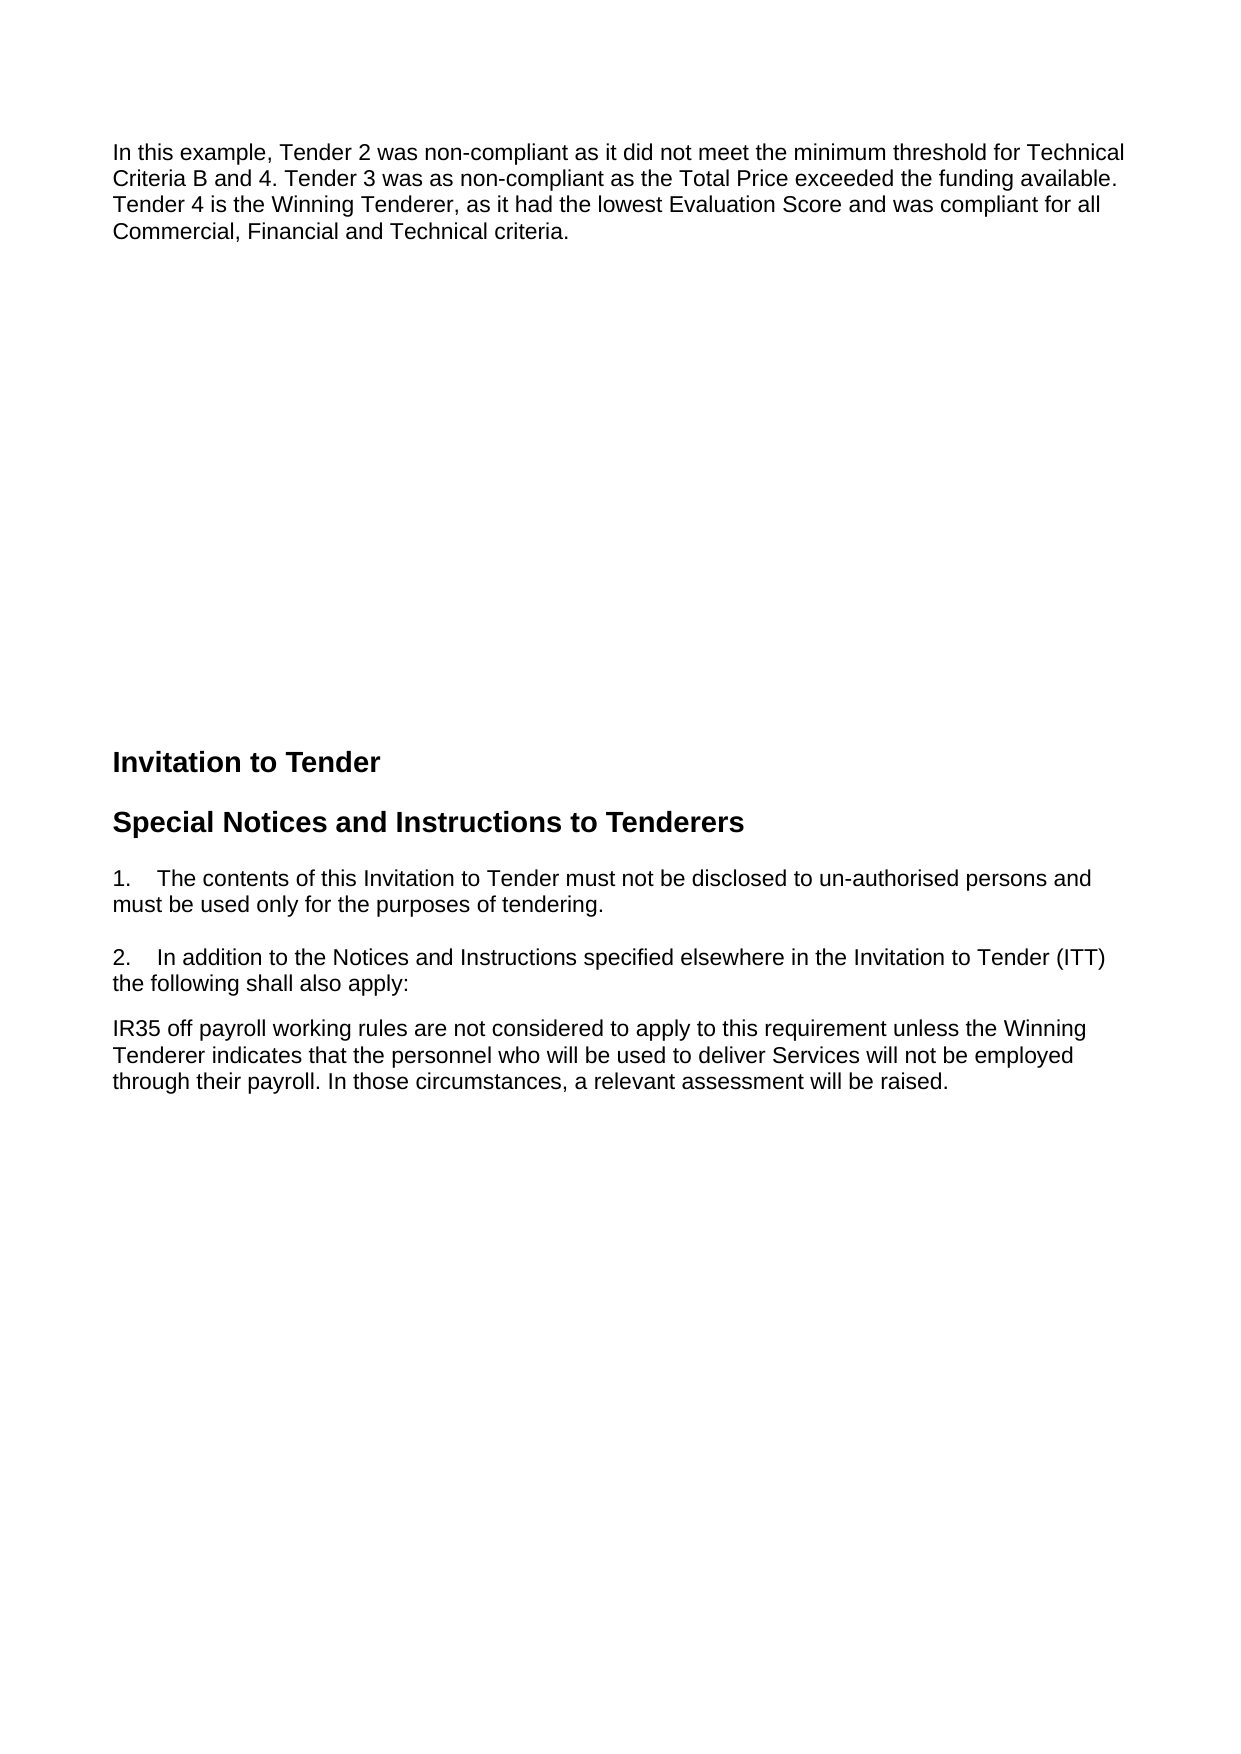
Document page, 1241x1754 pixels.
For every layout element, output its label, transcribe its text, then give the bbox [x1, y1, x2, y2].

text IR35 off payroll working rules are not considered to apply to this requirement unless the Winning Tenderer indicates that the personnel who will be used to deliver Services will not be employed through their payroll. In those circumstances, a relevant assessment will be raised. [112, 1015, 1128, 1094]
text 2. In addition to the Notices and Instructions specified elsewhere in the Invitation to Tender (ITT) the following shall also apply: [112, 943, 1128, 996]
text 1. The contents of this Invitation to Tender must not be disclosed to un-authorised persons and must be used only for the purposes of tendering. [112, 864, 1128, 917]
text Invitation to Tender [112, 745, 1128, 778]
text In this example, Tender 2 was non-compliant as it did not meet the minimum threshold for Technical Criteria B and 4. Tender 3 was as non-compliant as the Total Price exceeded the funding available. Tender 4 is the Winning Tenderer, as it had the lowest Evaluation Score and was compliant for all Commercial, Financial and Technical criteria. [112, 138, 1128, 244]
text Special Notices and Instructions to Tenderers [112, 804, 1128, 838]
